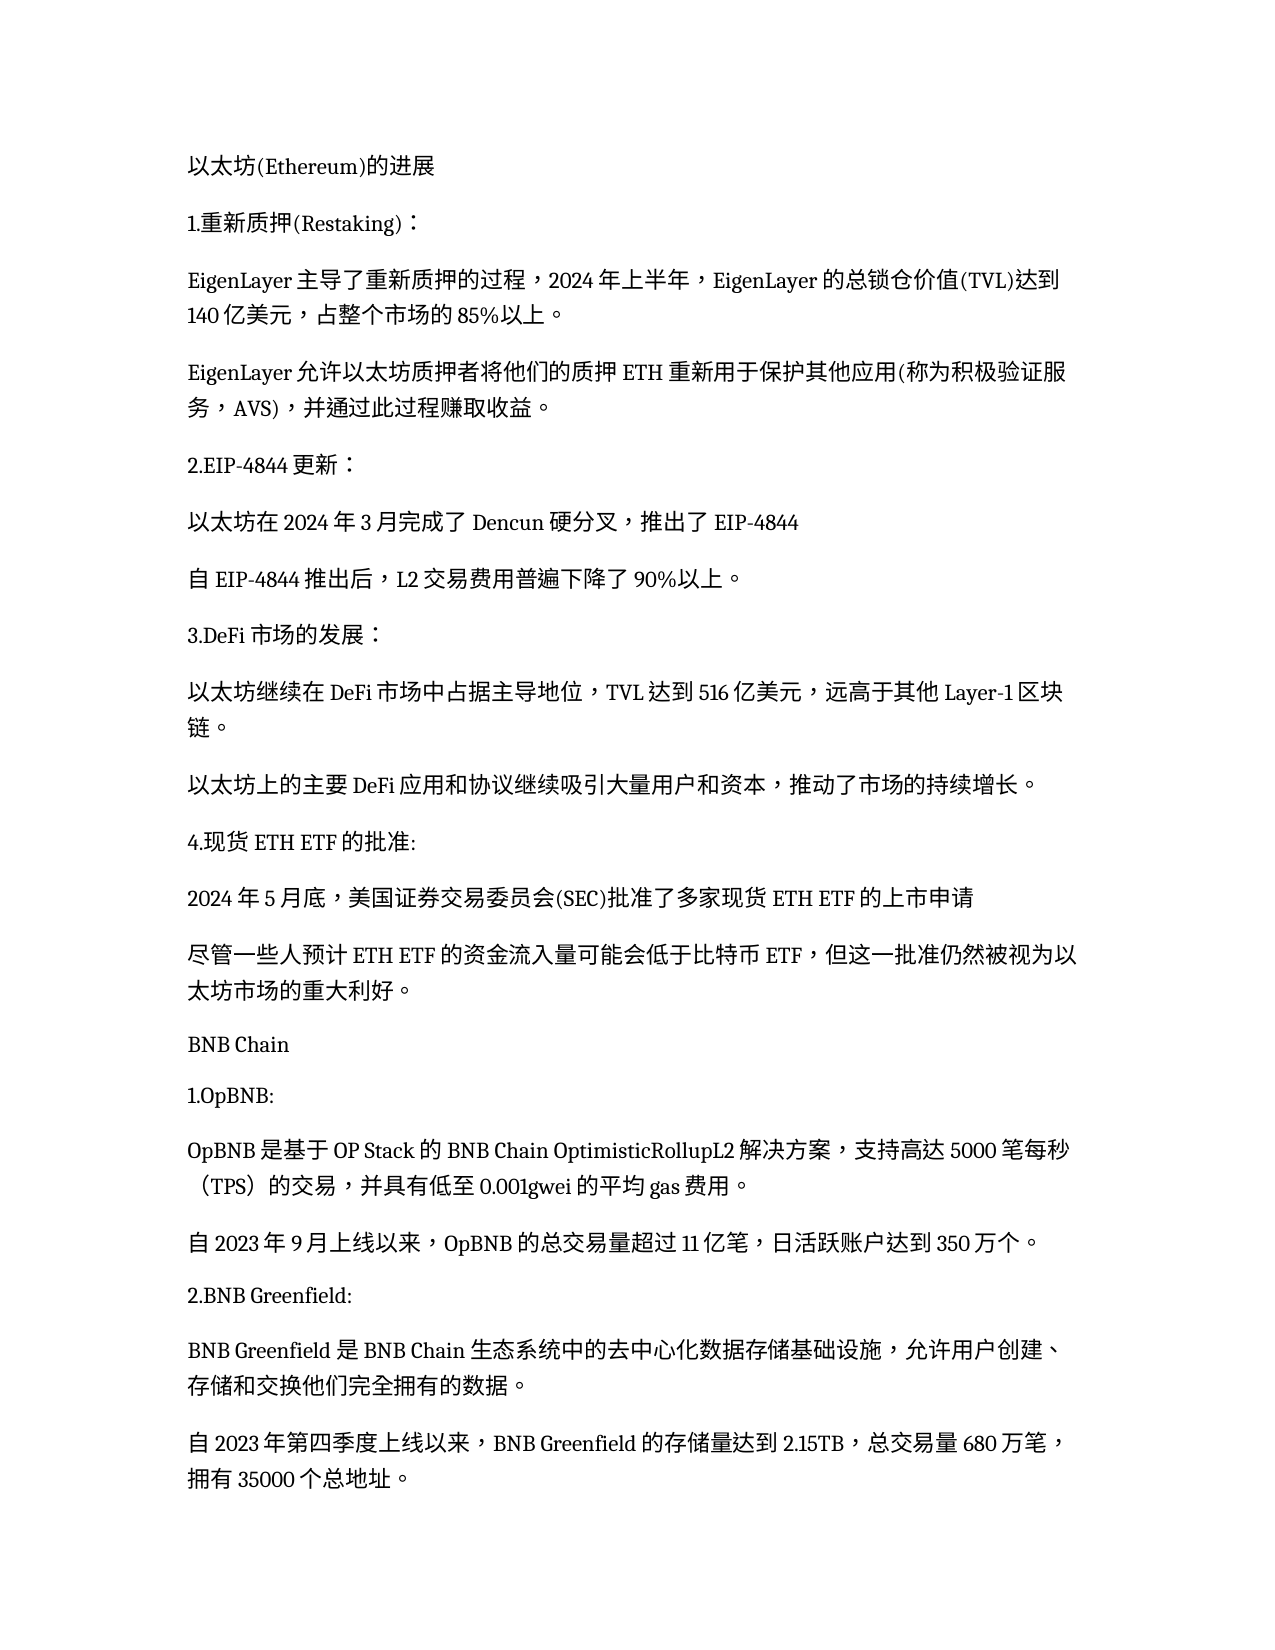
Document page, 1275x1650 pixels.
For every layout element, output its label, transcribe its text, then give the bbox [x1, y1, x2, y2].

text EigenLayer主导了重新质押的过程，2024年上半年，EigenLayer的总锁仓价值(TVL)达到140亿美元，占整个市场的85%以上。 [187, 263, 1087, 331]
text 1.重新质押(Restaking)： [187, 207, 1087, 238]
text 以太坊在2024年3月完成了Dencun硬分叉，推出了EIP-4844 [187, 506, 1087, 537]
text 2.EIP-4844更新： [187, 449, 1087, 480]
text BNB Greenfield是BNB Chain生态系统中的去中心化数据存储基础设施，允许用户创建、存储和交换他们完全拥有的数据。 [187, 1334, 1087, 1402]
text 以太坊上的主要DeFi应用和协议继续吸引大量用户和资本，推动了市场的持续增长。 [187, 769, 1087, 800]
text 自2023年9月上线以来，OpBNB的总交易量超过11亿笔，日活跃账户达到350万个。 [187, 1227, 1087, 1258]
text 1.OpBNB: [187, 1083, 1087, 1109]
text 以太坊(Ethereum)的进展 [187, 150, 1087, 181]
text 2.BNB Greenfield: [187, 1283, 1087, 1310]
text 尽管一些人预计ETH ETF的资金流入量可能会低于比特币ETF，但这一批准仍然被视为以太坊市场的重大利好。 [187, 939, 1087, 1006]
text 3.DeFi市场的发展： [187, 619, 1087, 651]
text 以太坊继续在DeFi市场中占据主导地位，TVL达到516亿美元，远高于其他Layer-1区块链。 [187, 676, 1087, 743]
text OpBNB是基于OP Stack的BNB Chain OptimisticRollupL2解决方案，支持高达5000笔每秒（TPS）的交易，并具有低至0.001gwei的平均gas费用。 [187, 1134, 1087, 1201]
text 2024年5月底，美国证券交易委员会(SEC)批准了多家现货ETH ETF的上市申请 [187, 882, 1087, 913]
text 4.现货ETH ETF的批准: [187, 826, 1087, 857]
text 自EIP-4844推出后，L2交易费用普遍下降了90%以上。 [187, 562, 1087, 594]
text BNB Chain [187, 1032, 1087, 1058]
text 自2023年第四季度上线以来，BNB Greenfield的存储量达到2.15TB，总交易量680万笔，拥有35000个总地址。 [187, 1427, 1087, 1494]
text EigenLayer允许以太坊质押者将他们的质押ETH重新用于保护其他应用(称为积极验证服务，AVS)，并通过此过程赚取收益。 [187, 356, 1087, 423]
